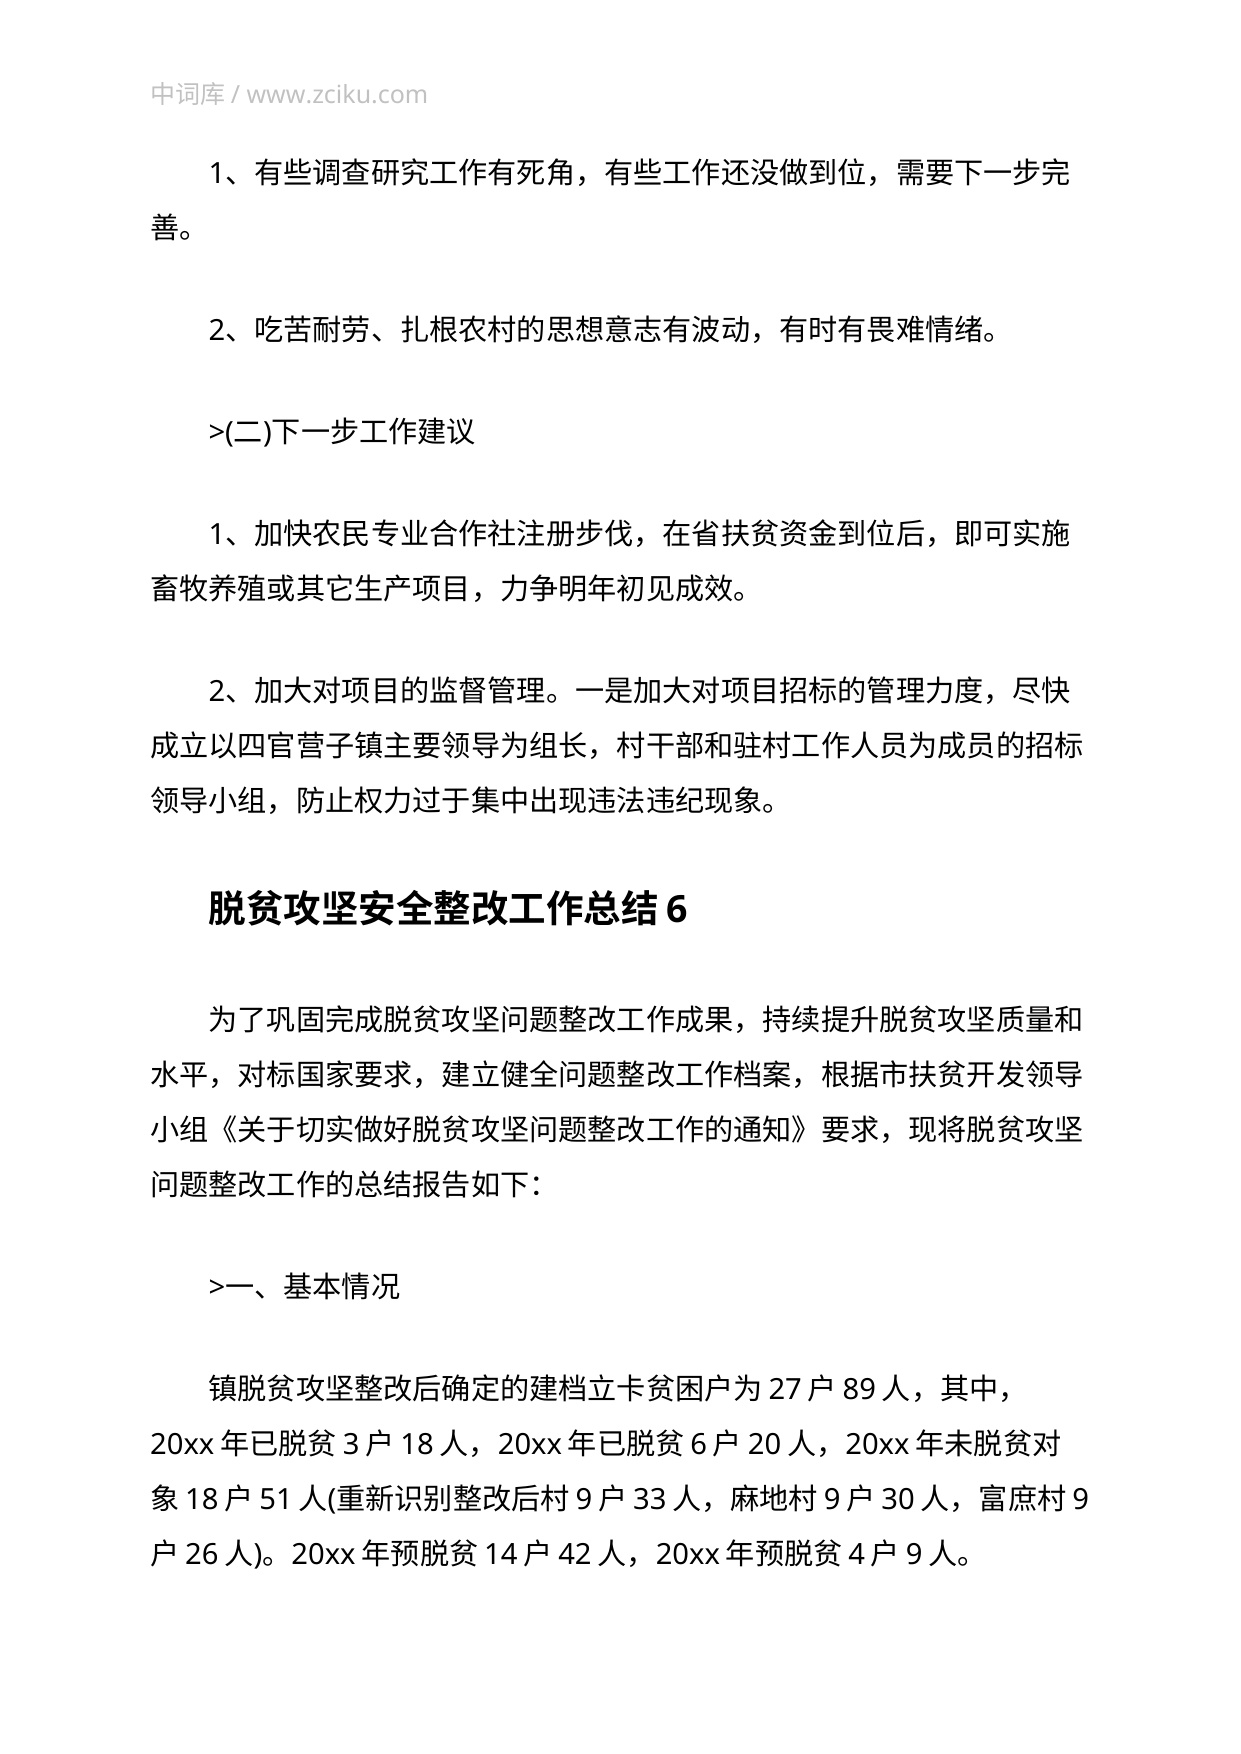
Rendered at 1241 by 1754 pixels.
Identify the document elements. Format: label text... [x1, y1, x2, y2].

text 2、加大对项目的监督管理。一是加大对项目招标的管理力度，尽快成立以四官营子镇主要领导为组长，村干部和驻村工作人员为成员的招标领导小组，防止权力过于集中出现违法违纪现象。 [150, 667, 1090, 820]
text 脱贫攻坚安全整改工作总结6 [150, 879, 1090, 934]
text 为了巩固完成脱贫攻坚问题整改工作成果，持续提升脱贫攻坚质量和水平，对标国家要求，建立健全问题整改工作档案，根据市扶贫开发领导小组《关于切实做好脱贫攻坚问题整改工作的通知》要求，现将脱贫攻坚问题整改工作的总结报告如下： [150, 997, 1090, 1204]
text 2、吃苦耐劳、扎根农村的思想意志有波动，有时有畏难情绪。 [150, 307, 1090, 349]
text 镇脱贫攻坚整改后确定的建档立卡贫困户为27户89人，其中，20xx年已脱贫3户18人，20xx年已脱贫6户20人，20xx年未脱贫对象18户51人(重新识别整改后村9户33人，麻地村9户30人，富庶村9户26人)。20xx年预脱贫14户42人，20xx年预脱贫4户9人。 [150, 1365, 1090, 1573]
text >一、基本情况 [150, 1263, 1090, 1306]
text 1、有些调查研究工作有死角，有些工作还没做到位，需要下一步完善。 [150, 150, 1090, 247]
text >(二)下一步工作建议 [150, 409, 1090, 451]
text 1、加快农民专业合作社注册步伐，在省扶贫资金到位后，即可实施畜牧养殖或其它生产项目，力争明年初见成效。 [150, 511, 1090, 608]
